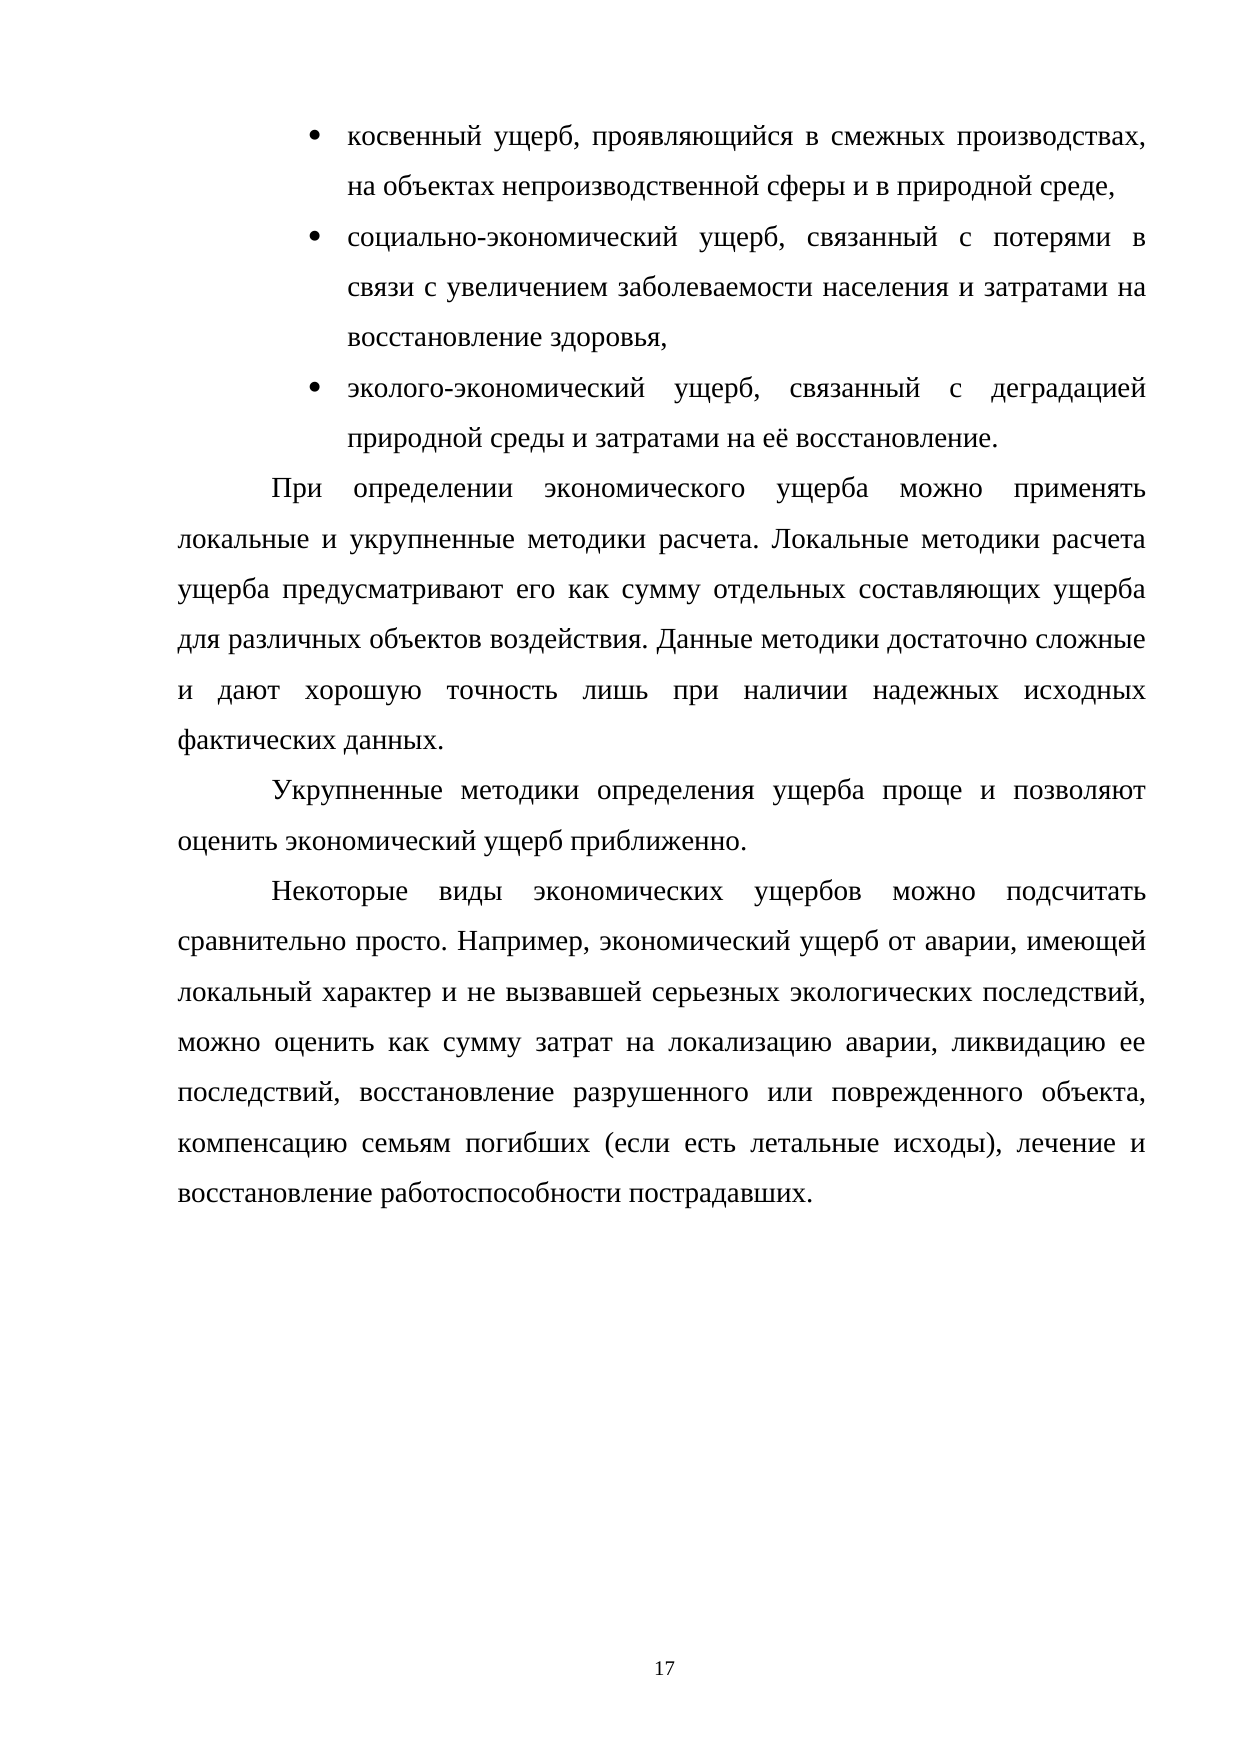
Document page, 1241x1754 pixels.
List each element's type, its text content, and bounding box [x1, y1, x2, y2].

text При определении экономического ущерба можно применять локальные и укрупненные методики расчета. Локальные методики расчета ущерба предусматривают его как сумму отдельных составляющих ущерба для различных объектов воздействия. Данные методики достаточно сложные и дают хорошую точность лишь при наличии надежных исходных фактических данных. [177, 471, 1147, 756]
list косвенный ущерб, проявляющийся в смежных производствах, на объектах непроизводственной сферы и в природной среде, [309, 118, 1147, 202]
list социально-экономический ущерб, связанный с потерями в связи с увеличением заболеваемости населения и затратами на восстановление здоровья, [309, 219, 1147, 353]
text Укрупненные методики определения ущерба проще и позволяют оценить экономический ущерб приближенно. [177, 772, 1147, 856]
list эколого-экономический ущерб, связанный с деградацией природной среды и затратами на её восстановление. [309, 370, 1147, 454]
text Некоторые виды экономических ущербов можно подсчитать сравнительно просто. Например, экономический ущерб от аварии, имеющей локальный характер и не вызвавшей серьезных экологических последствий, можно оценить как сумму затрат на локализацию аварии, ликвидацию ее последствий, восстановление разрушенного или поврежденного объекта, компенсацию семьям погибших (если есть летальные исходы), лечение и восстановление работоспособности пострадавших. [177, 873, 1147, 1208]
